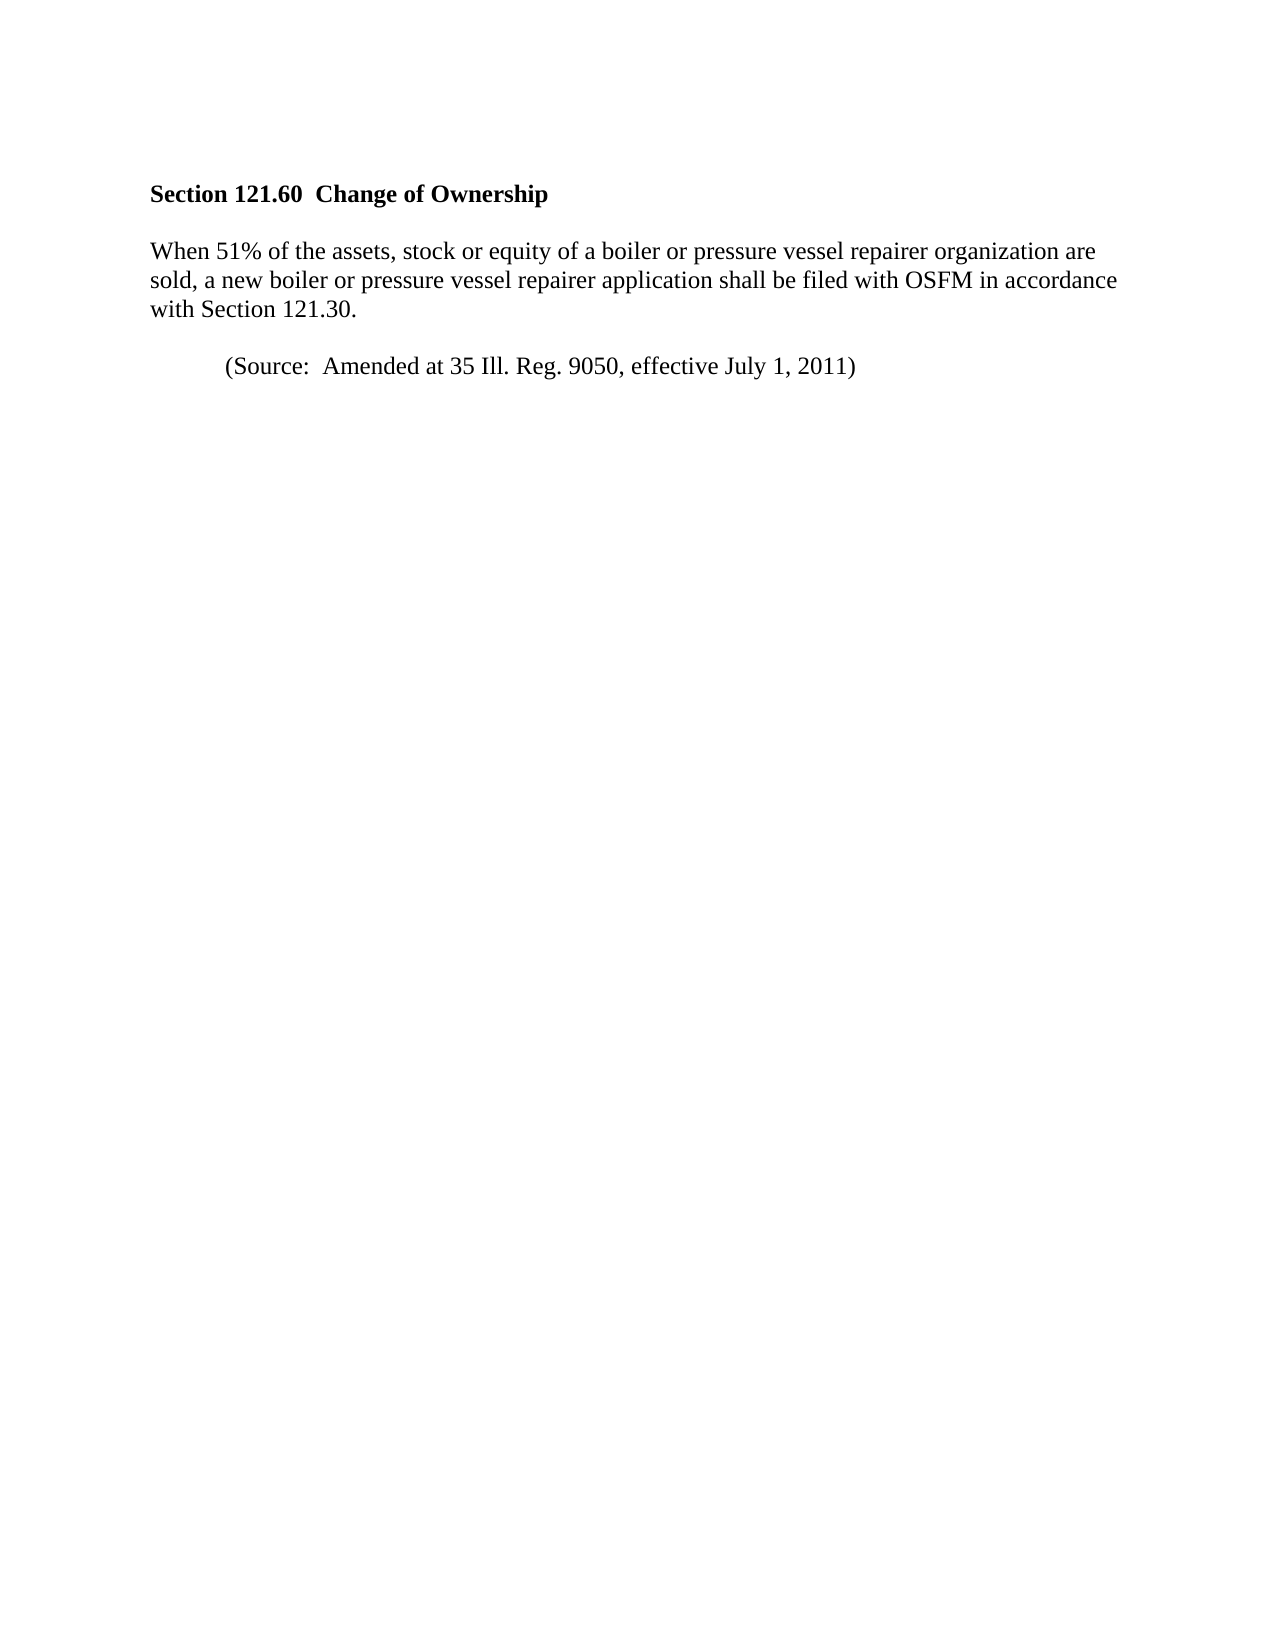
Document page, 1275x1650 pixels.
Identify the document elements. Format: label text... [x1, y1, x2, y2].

text (Source: Amended at 35 Ill. Reg. 9050, effective July 1, 2011) [225, 351, 1125, 380]
text Section 121.60 Change of Ownership [150, 179, 1125, 207]
text When 51% of the assets, stock or equity of a boiler or pressure vessel repairer organization are sold, a new boiler or pressure vessel repairer application shall be filed with OSFM in accordance with Section 121.30. [150, 236, 1125, 322]
